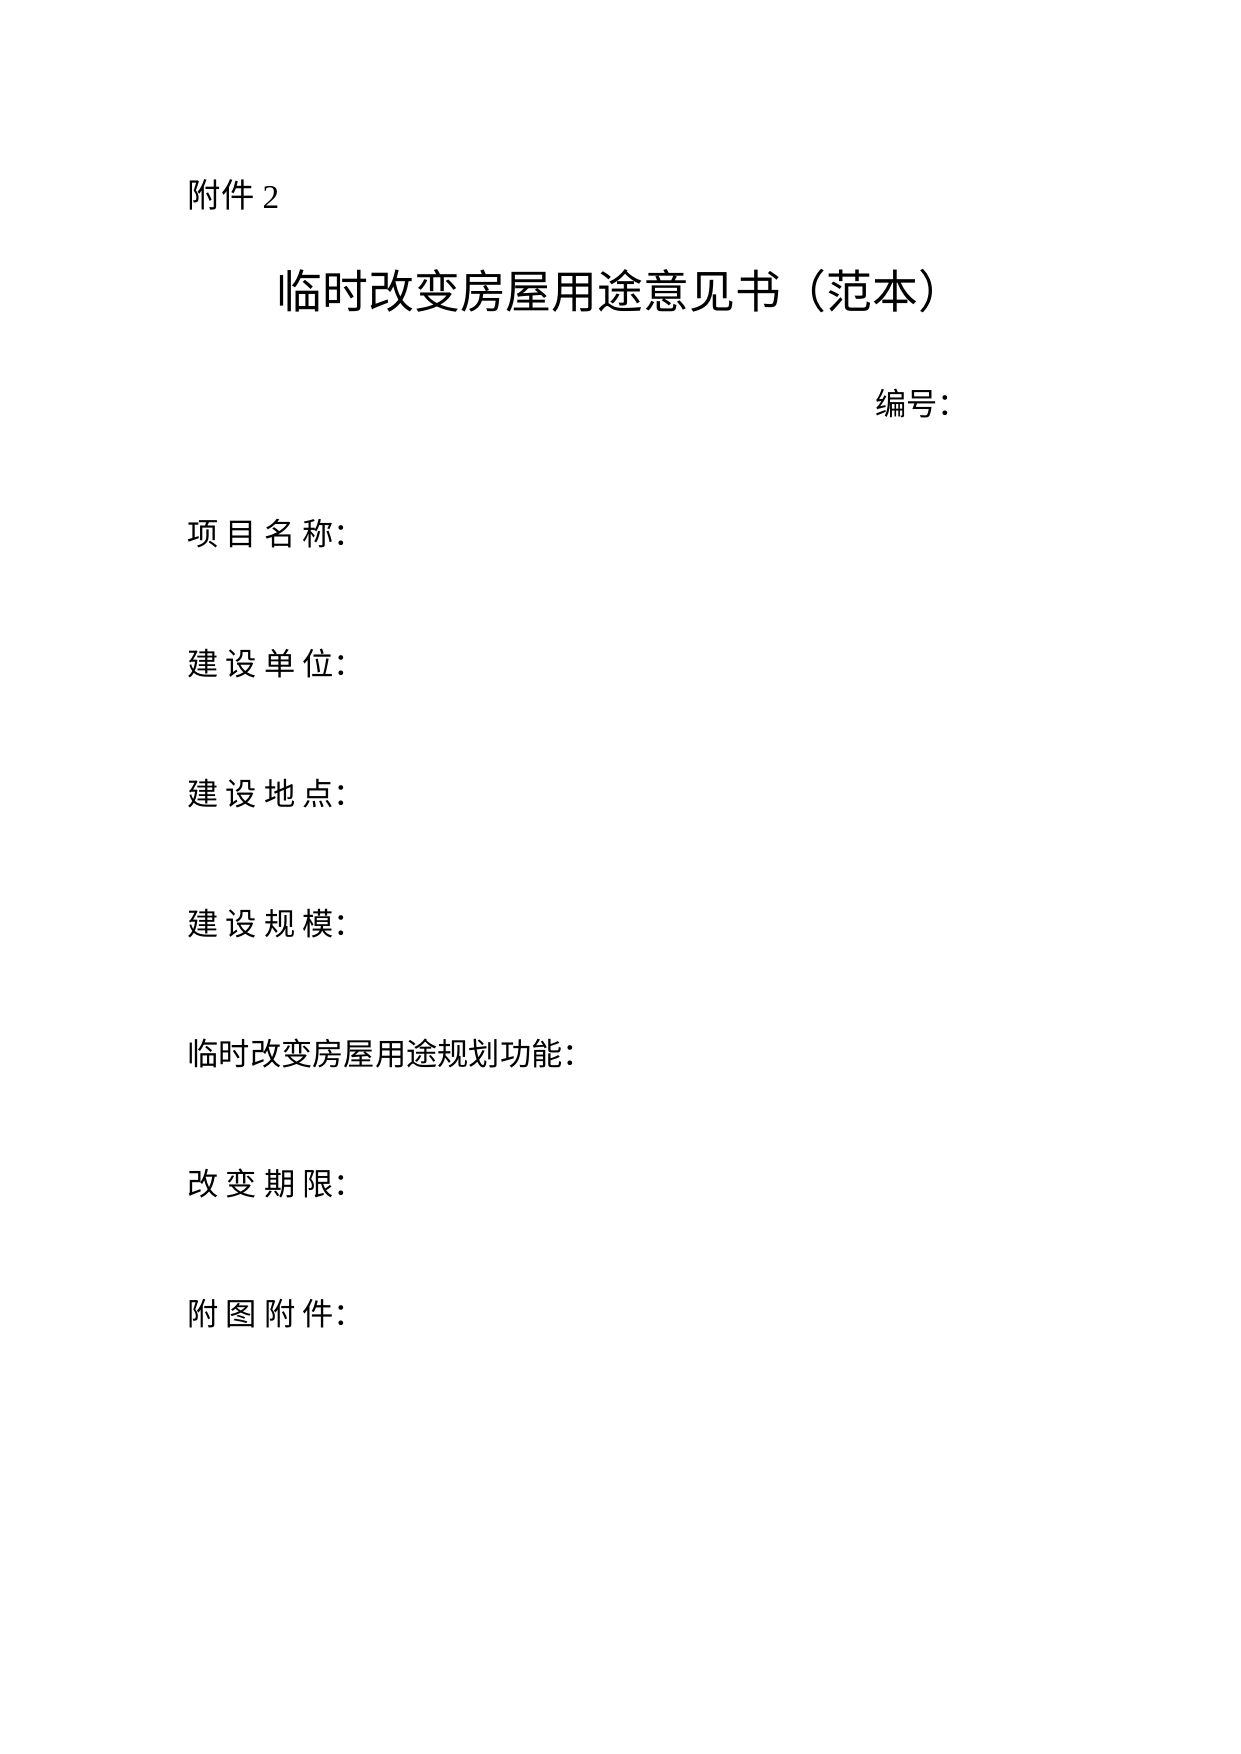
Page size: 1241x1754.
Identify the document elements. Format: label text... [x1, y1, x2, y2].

text 编号： [187, 369, 1053, 434]
text 改 变 期 限： [187, 1149, 1053, 1214]
text 附 图 附 件： [187, 1279, 1053, 1344]
text 建 设 规 模： [187, 889, 1053, 954]
text 临时改变房屋用途意见书（范本） [187, 239, 1053, 337]
text 附件2 [187, 162, 1053, 227]
text 项 目 名 称： [187, 499, 1053, 564]
text 临时改变房屋用途规划功能： [187, 1019, 1053, 1084]
text 建 设 地 点： [187, 759, 1053, 824]
text 建 设 单 位： [187, 629, 1053, 694]
